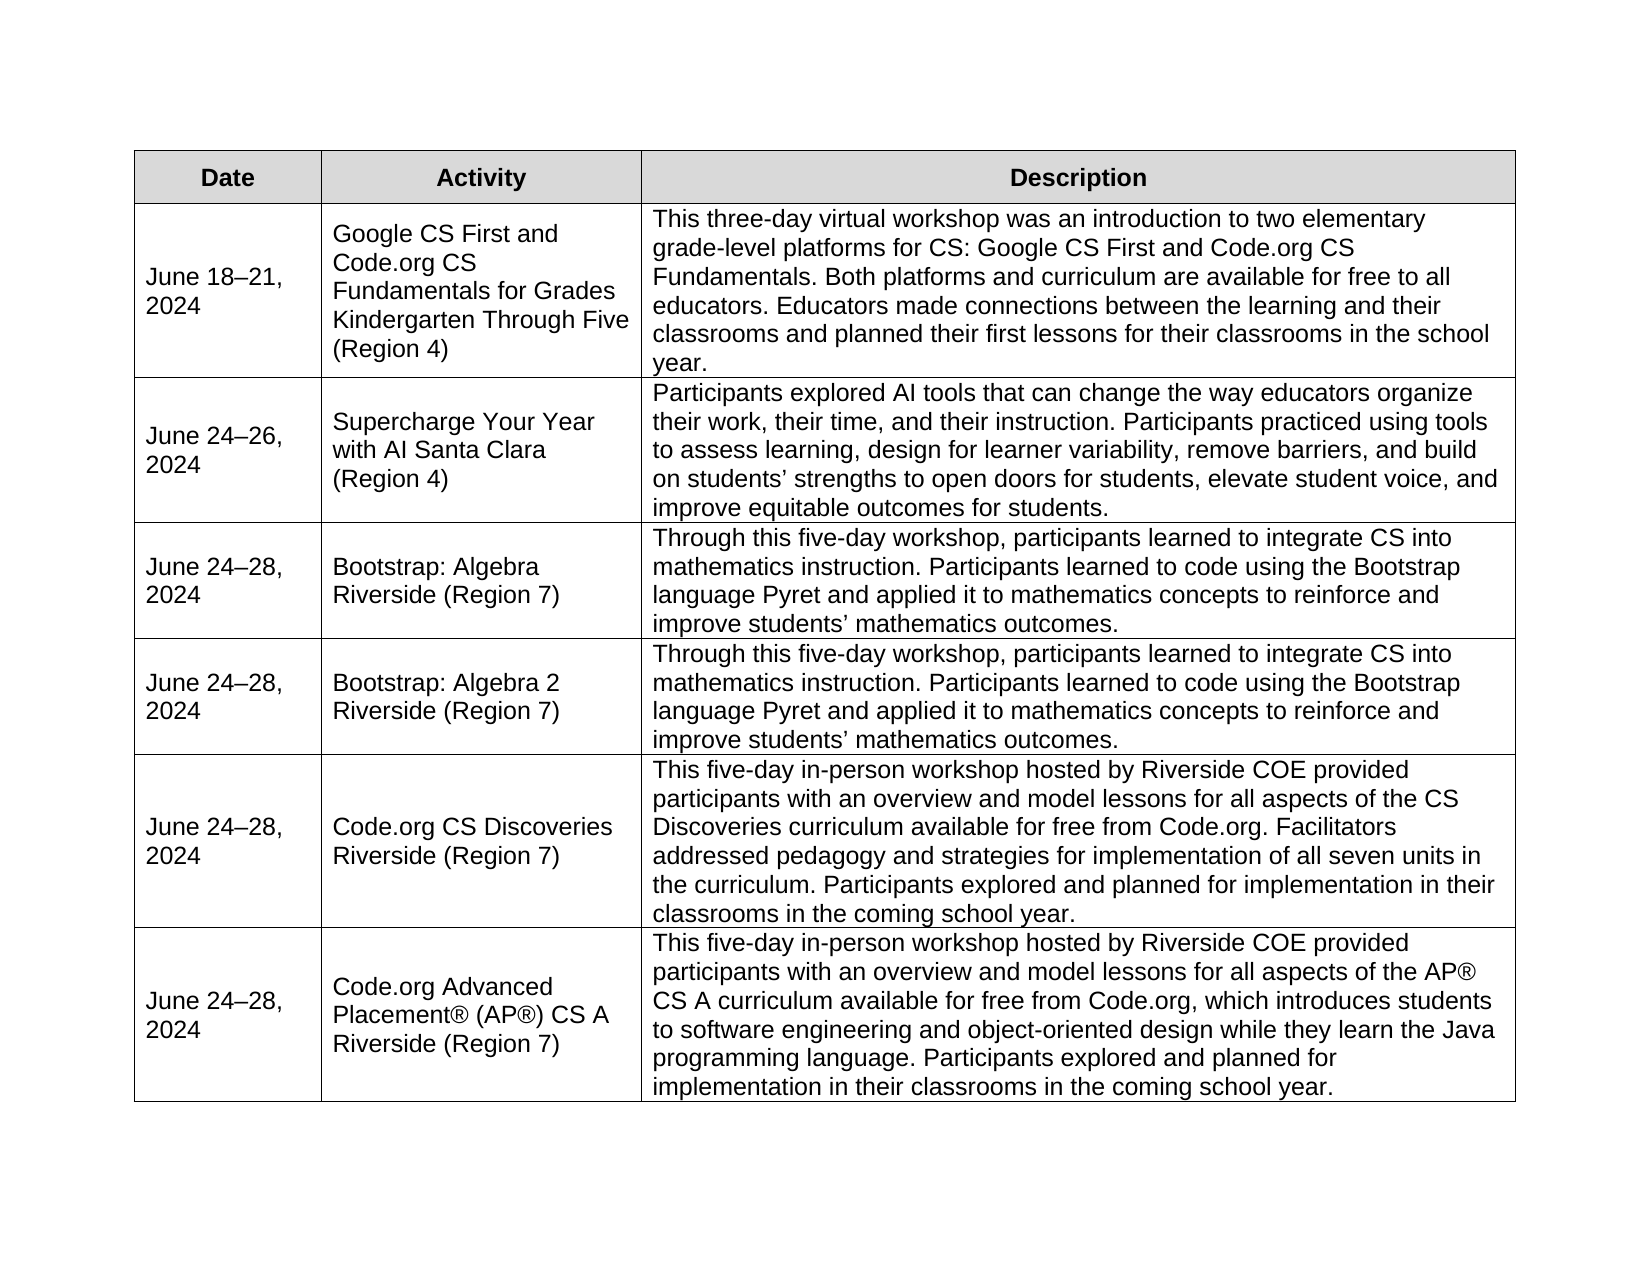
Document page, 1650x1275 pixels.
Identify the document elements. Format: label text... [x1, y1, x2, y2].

table_cell Bootstrap: Algebra 2 Riverside (Region 7) [322, 639, 641, 754]
table_header Date [135, 151, 321, 203]
table_cell Through this five-day workshop, participants learned to integrate CS into mathematics instruction. Participants learned to code using the Bootstrap language Pyret and applied it to mathematics concepts to reinforce and improve students’ mathematics outcomes. [642, 523, 1515, 638]
table_cell June 18–21, 2024 [135, 204, 321, 377]
table_cell Code.org CS Discoveries Riverside (Region 7) [322, 755, 641, 927]
table_cell Google CS First and Code.org CS Fundamentals for Grades Kindergarten Through Five (Region 4) [322, 204, 641, 377]
table_cell Code.org Advanced Placement® (AP®) CS A Riverside (Region 7) [322, 928, 641, 1101]
table_cell This three-day virtual workshop was an introduction to two elementary grade-level platforms for CS: Google CS First and Code.org CS Fundamentals. Both platforms and curriculum are available for free to all educators. Educators made connections between the learning and their classrooms and planned their first lessons for their classrooms in the school year. [642, 204, 1515, 377]
table_cell June 24–26, 2024 [135, 378, 321, 522]
table_header Description [642, 151, 1515, 203]
table_cell June 24–28, 2024 [135, 928, 321, 1101]
table_cell June 24–28, 2024 [135, 639, 321, 754]
table_cell This five-day in-person workshop hosted by Riverside COE provided participants with an overview and model lessons for all aspects of the CS Discoveries curriculum available for free from Code.org. Facilitators addressed pedagogy and strategies for implementation of all seven units in the curriculum. Participants explored and planned for implementation in their classrooms in the coming school year. [642, 755, 1515, 927]
table_cell June 24–28, 2024 [135, 755, 321, 927]
table_cell Supercharge Your Year with AI Santa Clara (Region 4) [322, 378, 641, 522]
table_cell This five-day in-person workshop hosted by Riverside COE provided participants with an overview and model lessons for all aspects of the AP® CS A curriculum available for free from Code.org, which introduces students to software engineering and object-oriented design while they learn the Java programming language. Participants explored and planned for implementation in their classrooms in the coming school year. [642, 928, 1515, 1101]
table_cell Participants explored AI tools that can change the way educators organize their work, their time, and their instruction. Participants practiced using tools to assess learning, design for learner variability, remove barriers, and build on students’ strengths to open doors for students, elevate student voice, and improve equitable outcomes for students. [642, 378, 1515, 522]
table_cell June 24–28, 2024 [135, 523, 321, 638]
table_cell Bootstrap: Algebra Riverside (Region 7) [322, 523, 641, 638]
table_cell Through this five-day workshop, participants learned to integrate CS into mathematics instruction. Participants learned to code using the Bootstrap language Pyret and applied it to mathematics concepts to reinforce and improve students’ mathematics outcomes. [642, 639, 1515, 754]
table_header Activity [322, 151, 641, 203]
